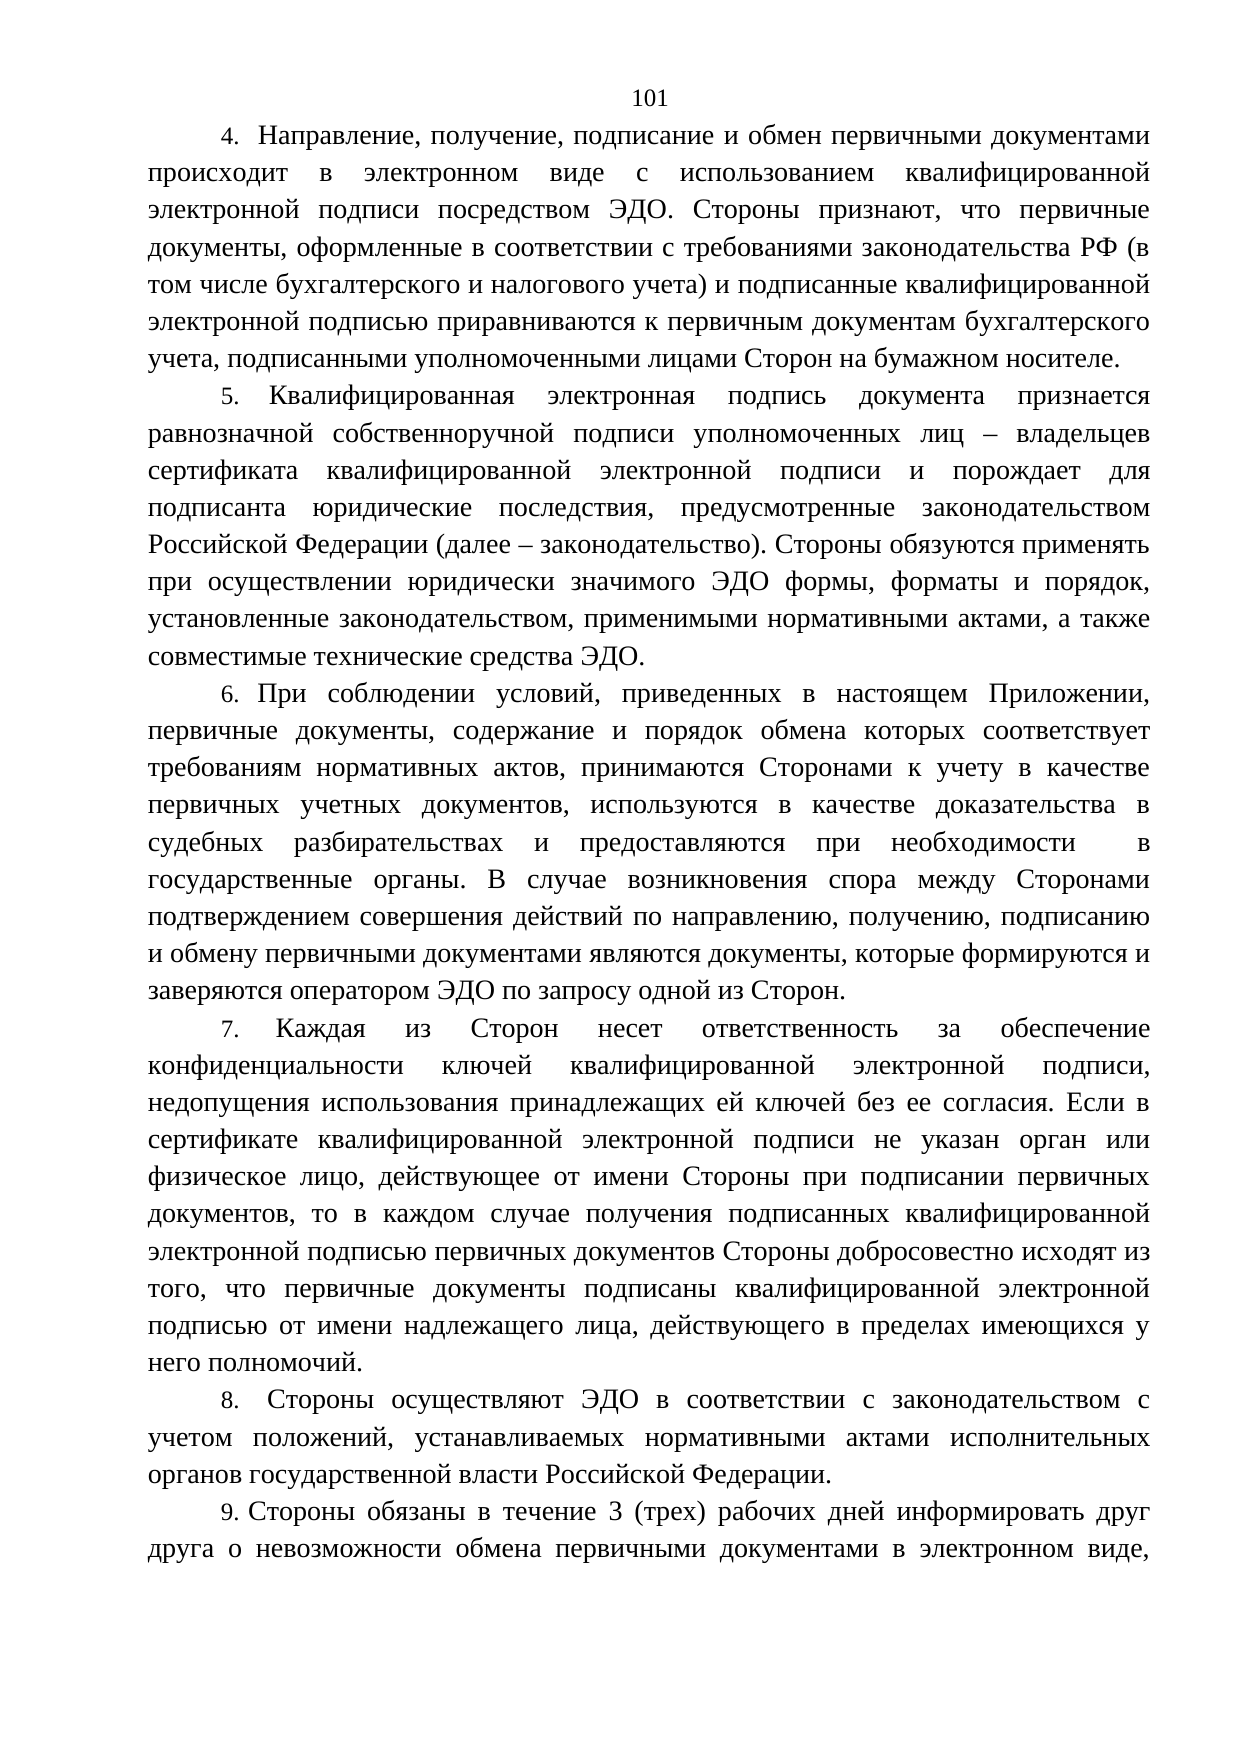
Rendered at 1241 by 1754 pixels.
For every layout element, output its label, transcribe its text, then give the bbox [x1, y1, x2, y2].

text 4. Направление, получение, подписание и обмен первичными документами происходит в электронном виде с использованием квалифицированной электронной подписи посредством ЭДО. Стороны признают, что первичные документы, оформленные в соответствии с требованиями законодательства РФ (в том числе бухгалтерского и налогового учета) и подписанные квалифицированной электронной подписью приравниваются к первичным документам бухгалтерского учета, подписанными уполномоченными лицами Сторон на бумажном носителе. [148, 118, 1152, 374]
text 7. Каждая из Сторон несет ответственность за обеспечение конфиденциальности ключей квалифицированной электронной подписи, недопущения использования принадлежащих ей ключей без ее согласия. Если в сертификате квалифицированной электронной подписи не указан орган или физическое лицо, действующее от имени Стороны при подписании первичных документов, то в каждом случае получения подписанных квалифицированной электронной подписью первичных документов Стороны добросовестно исходят из того, что первичные документы подписаны квалифицированной электронной подписью от имени надлежащего лица, действующего в пределах имеющихся у него полномочий. [148, 1011, 1152, 1378]
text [148, 1494, 1152, 1564]
text 5. Квалифицированная электронная подпись документа признается равнозначной собственноручной подписи уполномоченных лиц – владельцев сертификата квалифицированной электронной подписи и порождает для подписанта юридические последствия, предусмотренные законодательством Российской Федерации (далее – законодательство). Стороны обязуются применять при осуществлении юридически значимого ЭДО формы, форматы и порядок, установленные законодательством, применимыми нормативными актами, а также совместимые технические средства ЭДО. [148, 378, 1152, 671]
text 8. Стороны осуществляют ЭДО в соответствии с законодательством с учетом положений, устанавливаемых нормативными актами исполнительных органов государственной власти Российской Федерации. [148, 1382, 1152, 1489]
text 6. При соблюдении условий, приведенных в настоящем Приложении, первичные документы, содержание и порядок обмена которых соответствует требованиям нормативных актов, принимаются Сторонами к учету в качестве первичных учетных документов, используются в качестве доказательства в судебных разбирательствах и предоставляются при необходимости в государственные органы. В случае возникновения спора между Сторонами подтверждением совершения действий по направлению, получению, подписанию и обмену первичными документами являются документы, которые формируются и заверяются оператором ЭДО по запросу одной из Сторон. [148, 676, 1152, 1006]
